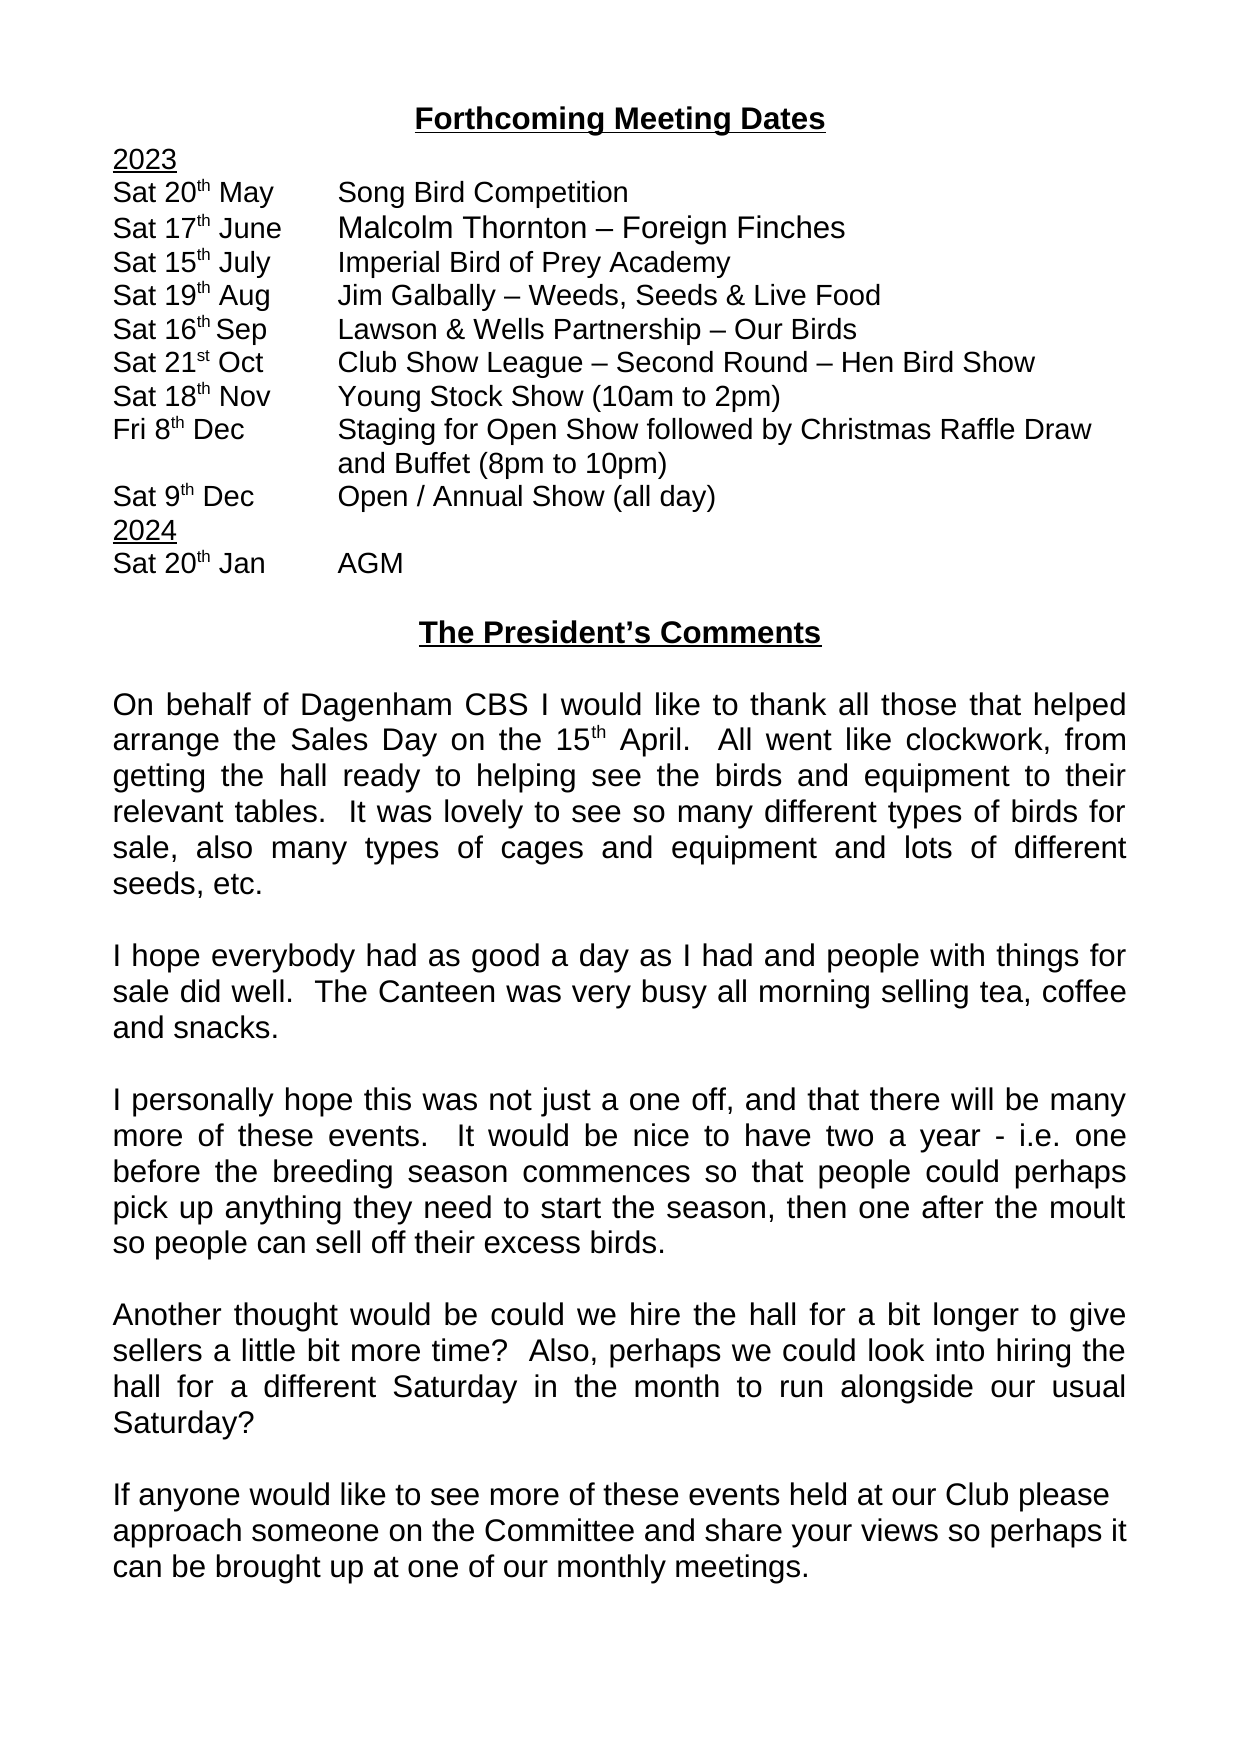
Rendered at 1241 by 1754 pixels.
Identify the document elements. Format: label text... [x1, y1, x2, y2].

text I personally hope this was not just a one off, and that there will be many more of these events. It would be nice to have two a year - i.e. one before the breeding season commences so that people could perhaps pick up anything they need to start the season, then one after the moult so people can sell off their excess birds. [112, 1081, 1128, 1261]
text Sat 17th June Malcolm Thornton – Foreign Finches [112, 209, 1128, 245]
text Fri 8th Dec Staging for Open Show followed by Christmas Raffle Draw and Buffet (8pm to 10pm) [112, 412, 1128, 479]
text Sat 20th Jan AGM [112, 547, 1128, 580]
text 2023 [112, 142, 1128, 175]
text 2024 [112, 513, 1128, 547]
text I hope everybody had as good a day as I had and people with things for sale did well. The Canteen was very busy all morning selling tea, coffee and snacks. [112, 937, 1128, 1045]
text Sat 20th May Song Bird Competition [112, 175, 1128, 209]
text Sat 19th Aug Jim Galbally – Weeds, Seeds & Live Food [112, 278, 1128, 312]
text On behalf of Dagenham CBS I would like to thank all those that helped arrange the Sales Day on the 15th April. All went like clockwork, from getting the hall ready to helping see the birds and equipment to their relevant tables. It was lovely to see so many different types of birds for sale, also many types of cages and equipment and lots of different seeds, etc. [112, 686, 1128, 901]
text Sat 9th Dec Open / Annual Show (all day) [112, 479, 1128, 513]
text Sat 16th Sep Lawson & Wells Partnership – Our Birds [112, 312, 1128, 345]
text The President’s Comments [112, 614, 1128, 649]
text Sat 18th Nov Young Stock Show (10am to 2pm) [112, 379, 1128, 412]
text Sat 21st Oct Club Show League – Second Round – Hen Bird Show [112, 345, 1128, 379]
text Another thought would be could we hire the hall for a bit longer to give sellers a little bit more time? Also, perhaps we could look into hiring the hall for a different Saturday in the month to run alongside our usual Saturday? [112, 1296, 1128, 1440]
text approach someone on the Committee and share your views so perhaps it can be brought up at one of our monthly meetings. [112, 1512, 1128, 1584]
text Forthcoming Meeting Dates [112, 100, 1128, 136]
text If anyone would like to see more of these events held at our Club please [112, 1476, 1128, 1512]
text Sat 15th July Imperial Bird of Prey Academy [112, 245, 1128, 278]
